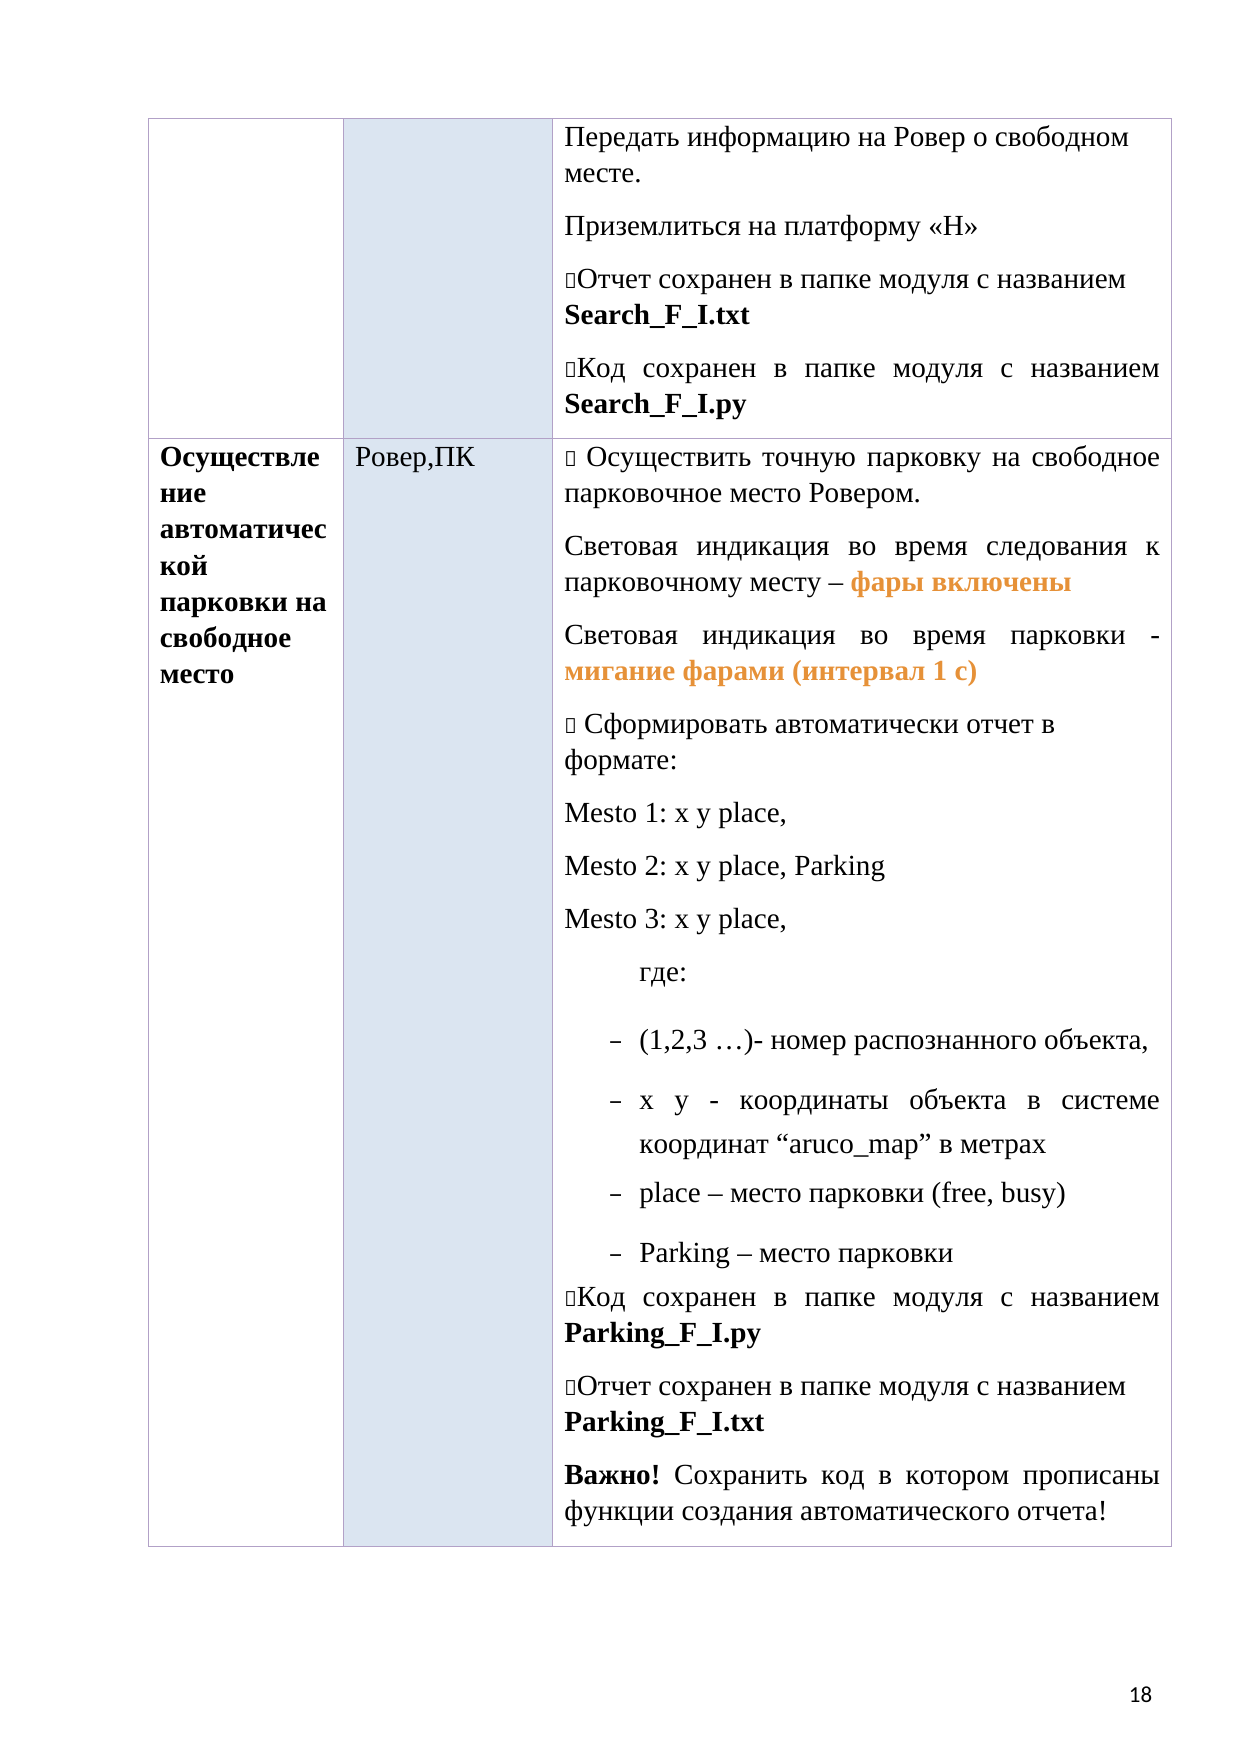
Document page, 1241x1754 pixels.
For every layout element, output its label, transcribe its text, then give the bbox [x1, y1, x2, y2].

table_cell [553, 119, 1171, 438]
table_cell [149, 119, 343, 438]
table_cell Ровер,ПК [344, 439, 552, 1546]
table_cell Осуществить точную парковку на свободное парковочное место Ровером. Световая индикация во время следования к парковочному месту – фары включены Световая индикация во время парковки - мигание фарами (интервал 1 с) Сформировать автоматически отчет в формате: Mesto 1: x y place, Mesto 2: x y place, Parking Mesto 3: x y place, где: (1,2,3 …)- номер распознанного объекта, x y - координаты объекта в системе координат “aruco_map” в метрах place – место парковки (free, busy) Parking – место парковки Код сохранен в папке модуля с названием Parking_F_I.py Отчет сохранен в папке модуля с названием Parking_F_I.txt Важно! Сохранить код в котором прописаны функции создания автоматического отчета! [553, 439, 1171, 1546]
table_cell Осуществление автоматической парковки на свободное место [149, 439, 343, 1546]
table_cell Дрон, ПК [344, 119, 552, 438]
